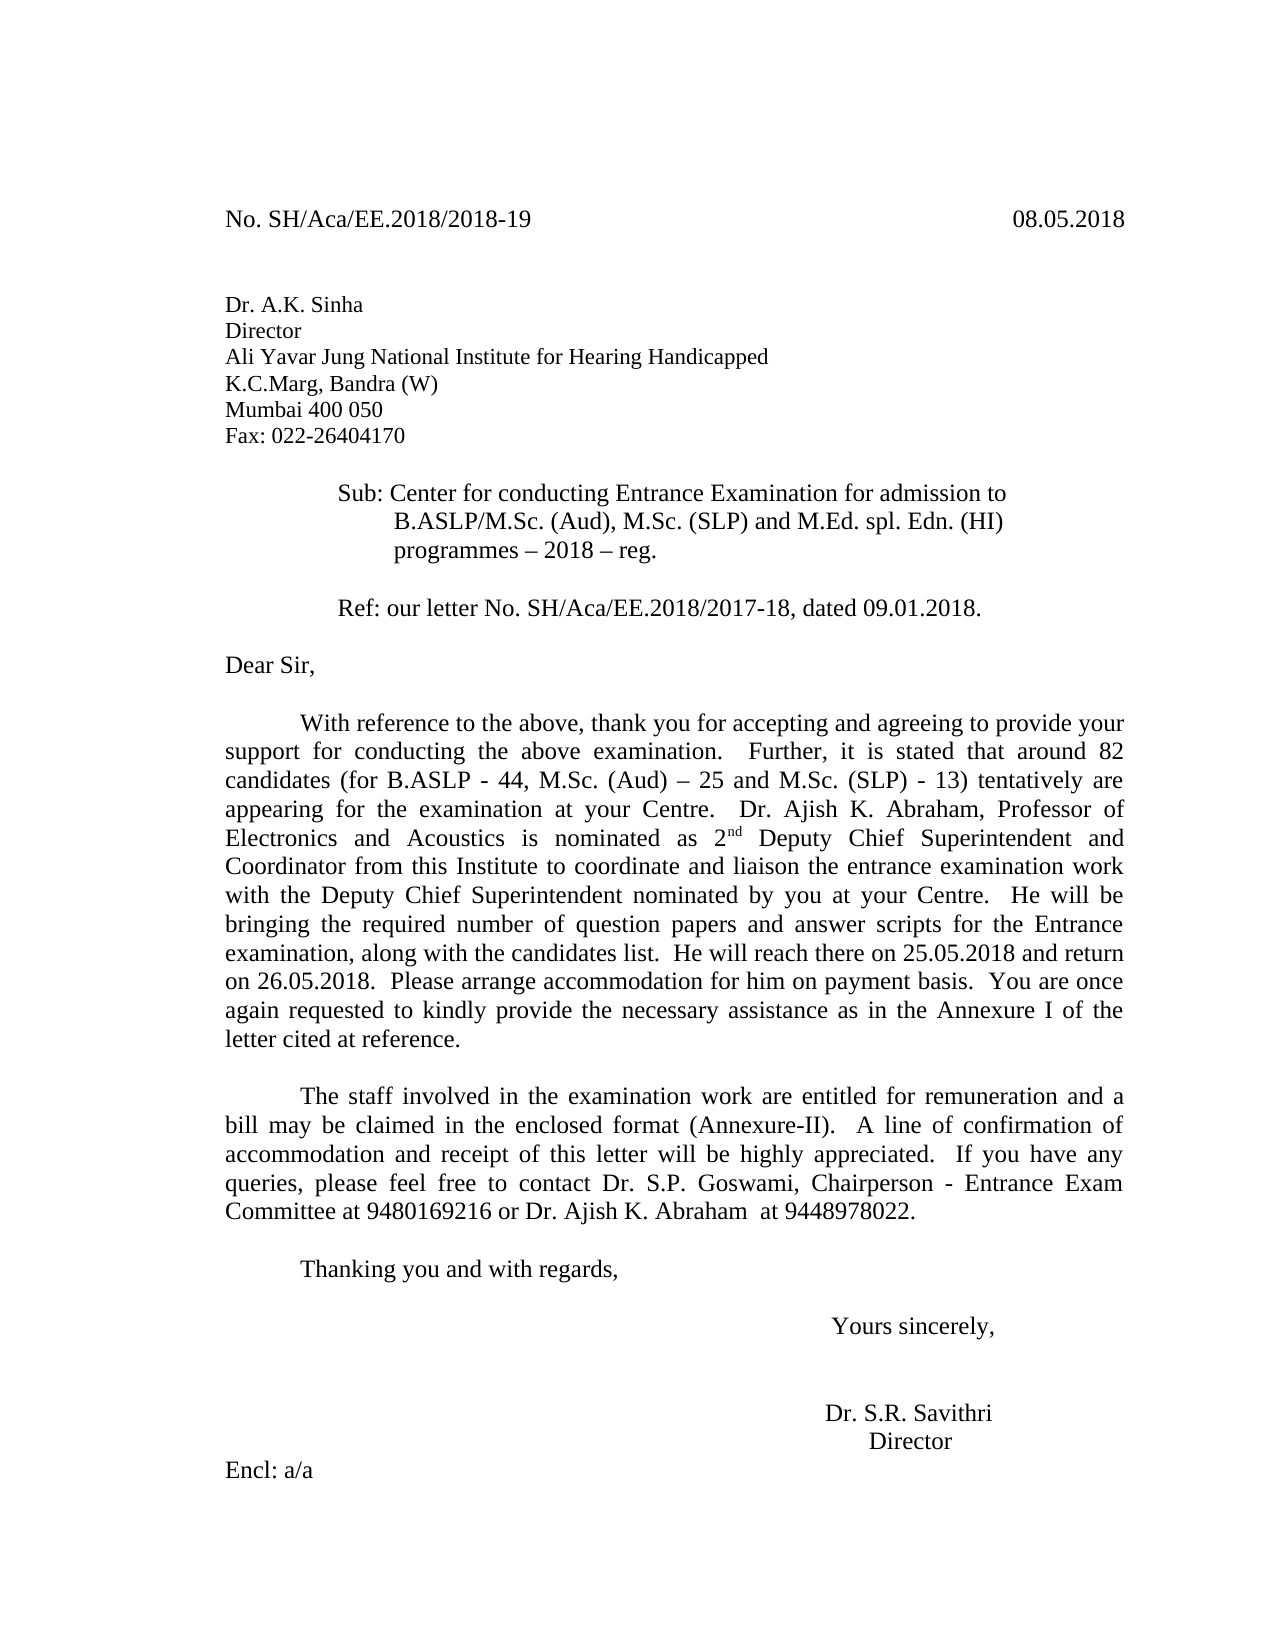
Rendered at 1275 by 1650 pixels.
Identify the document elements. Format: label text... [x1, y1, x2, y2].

text Sub: Center for conducting Entrance Examination for admission to [337, 478, 1125, 506]
text Encl: a/a [225, 1455, 1125, 1484]
text Dr. S.R. Savithri [225, 1398, 1125, 1426]
text The staff involved in the examination work are entitled for remuneration and a bill may be claimed in the enclosed format (Annexure-II). A line of confirmation of accommodation and receipt of this letter will be highly appreciated. If you have any queries, please feel free to contact Dr. S.P. Goswami, Chairperson - Entrance Exam Committee at 9480169216 or Dr. Ajish K. Abraham at 9448978022. [225, 1081, 1125, 1225]
text Dr. A.K. Sinha [225, 291, 1125, 317]
text No. SH/Aca/EE.2018/2018-19 08.05.2018 [225, 204, 1125, 233]
text Dear Sir, [225, 650, 1125, 679]
text Ref: our letter No. SH/Aca/EE.2018/2017-18, dated 09.01.2018. [337, 593, 1125, 621]
text Ali Yavar Jung National Institute for Hearing Handicapped [225, 343, 1125, 370]
text Director [225, 1426, 1125, 1455]
text Fax: 022-26404170 [225, 422, 1125, 449]
text Director [225, 317, 1125, 343]
text programmes – 2018 – reg. [337, 535, 1125, 564]
text Thanking you and with regards, [225, 1254, 1125, 1283]
text K.C.Marg, Bandra (W) [225, 370, 1125, 396]
text B.ASLP/M.Sc. (Aud), M.Sc. (SLP) and M.Ed. spl. Edn. (HI) [337, 506, 1125, 535]
text Mumbai 400 050 [225, 396, 1125, 422]
text Yours sincerely, [225, 1311, 1125, 1340]
text With reference to the above, thank you for accepting and agreeing to provide your support for conducting the above examination. Further, it is stated that around 82 candidates (for B.ASLP - 44, M.Sc. (Aud) – 25 and M.Sc. (SLP) - 13) tentatively are appearing for the examination at your Centre. Dr. Ajish K. Abraham, Professor of Electronics and Acoustics is nominated as 2nd Deputy Chief Superintendent and Coordinator from this Institute to coordinate and liaison the entrance examination work with the Deputy Chief Superintendent nominated by you at your Centre. He will be bringing the required number of question papers and answer scripts for the Entrance examination, along with the candidates list. He will reach there on 25.05.2018 and return on 26.05.2018. Please arrange accommodation for him on payment basis. You are once again requested to kindly provide the necessary assistance as in the Annexure I of the letter cited at reference. [225, 708, 1125, 1053]
